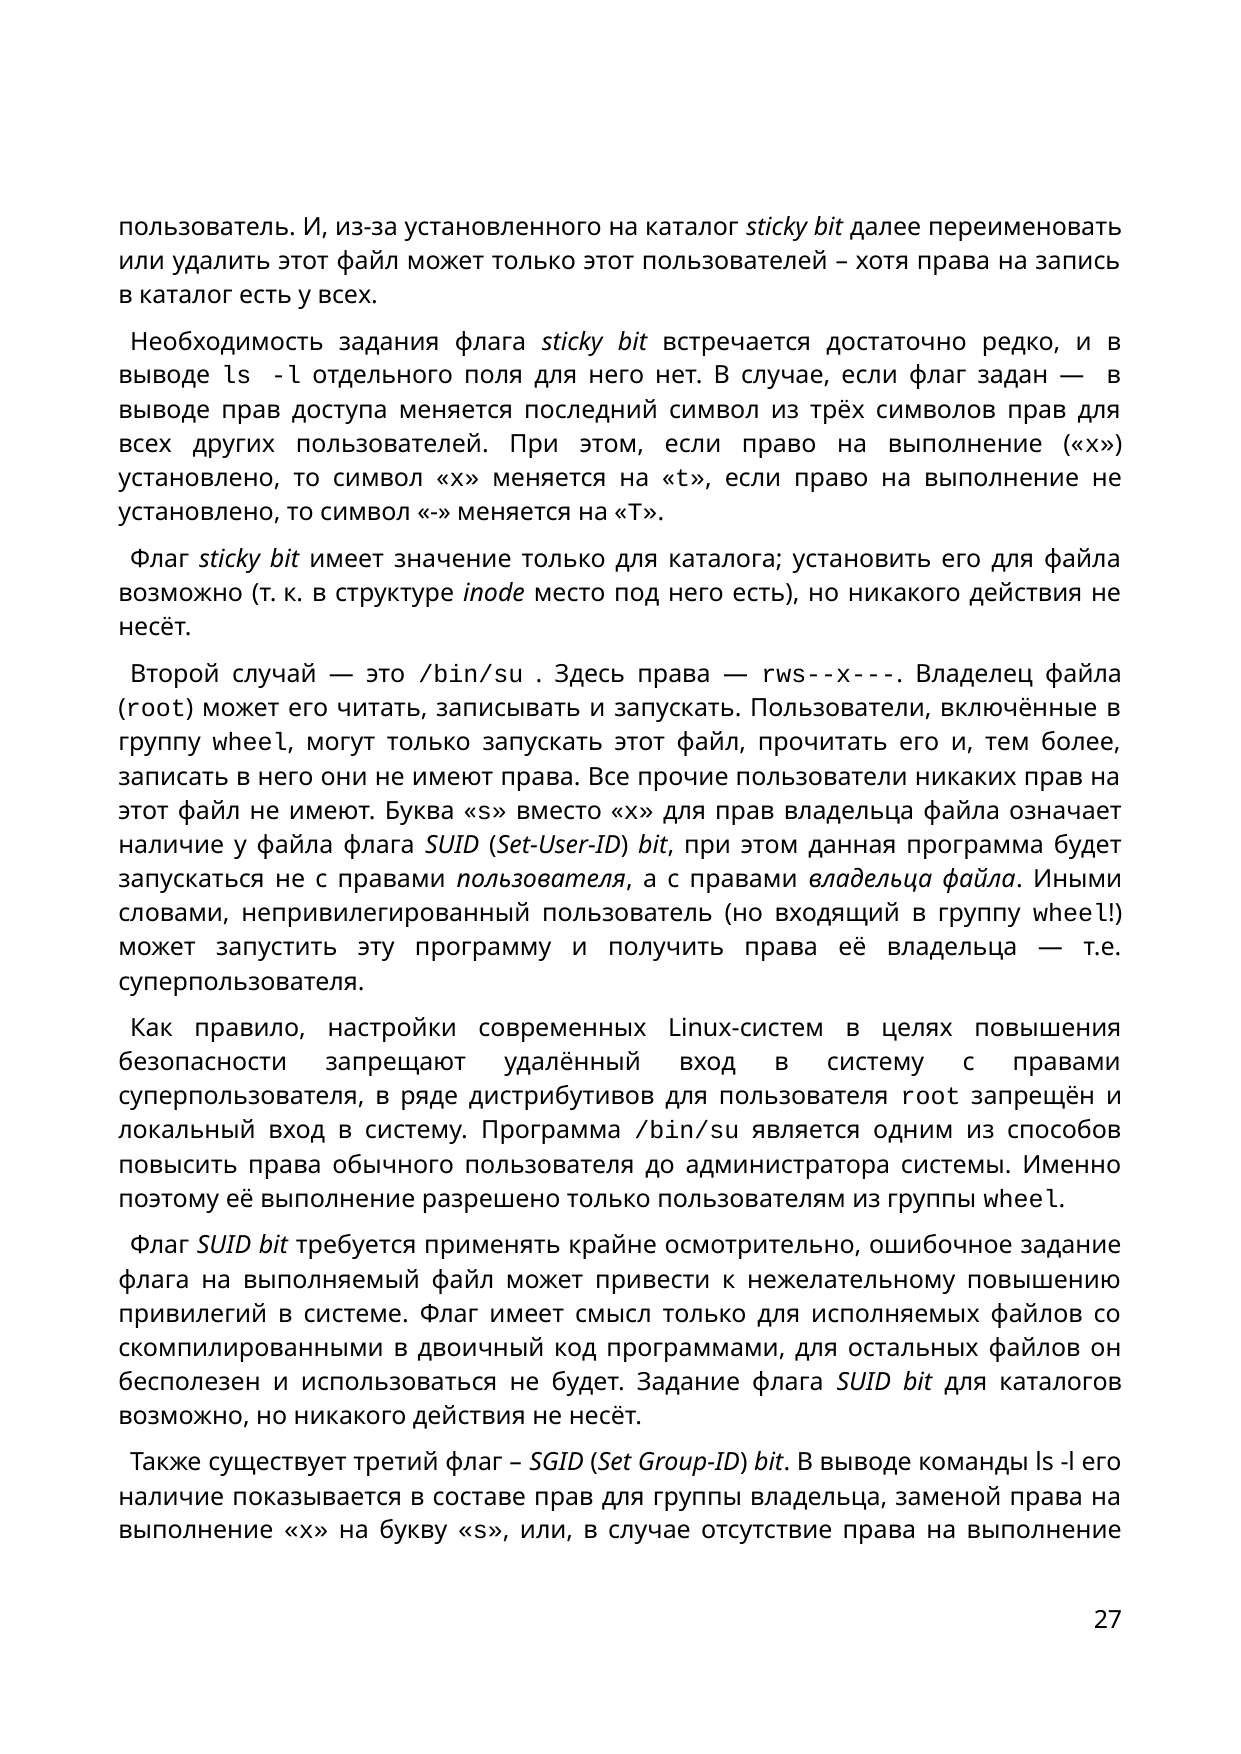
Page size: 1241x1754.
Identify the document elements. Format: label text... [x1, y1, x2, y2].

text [118, 208, 1122, 311]
text Второй случай — это /bin/su . Здесь права — rws--x---. Владелец файла (root) может его читать, записывать и запускать. Пользователи, включённые в группу wheel, могут только запускать этот файл, прочитать его и, тем более, записать в него они не имеют права. Все прочие пользователи никаких прав на этот файл не имеют. Буква «s» вместо «x» для прав владельца файла означает наличие у файла флага SUID (Set-User-ID) bit, при этом данная программа будет запускаться не с правами пользователя, а с правами владельца файла. Иными словами, непривилегированный пользователь (но входящий в группу wheel!) может запустить эту программу и получить права её владельца — т.е. суперпользователя. [118, 656, 1122, 997]
text Необходимость задания флага sticky bit встречается достаточно редко, и в выводе ls -l отдельного поля для него нет. В случае, если флаг задан — в выводе прав доступа меняется последний символ из трёх символов прав для всех других пользователей. При этом, если право на выполнение («x») установлено, то символ «x» меняется на «t», если право на выполнение не установлено, то символ «-» меняется на «T». [118, 323, 1122, 528]
text Как правило, настройки современных Linux-систем в целях повышения безопасности запрещают удалённый вход в систему с правами суперпользователя, в ряде дистрибутивов для пользователя root запрещён и локальный вход в систему. Программа /bin/su является одним из способов повысить права обычного пользователя до администратора системы. Именно поэтому её выполнение разрешено только пользователям из группы wheel. [118, 1010, 1122, 1215]
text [118, 1444, 1122, 1546]
text Флаг sticky bit имеет значение только для каталога; установить его для файла возможно (т. к. в структуре inode место под него есть), но никакого действия не несёт. [118, 541, 1122, 643]
text Флаг SUID bit требуется применять крайне осмотрительно, ошибочное задание флага на выполняемый файл может привести к нежелательному повышению привилегий в системе. Флаг имеет смысл только для исполняемых файлов со скомпилированными в двоичный код программами, для остальных файлов он бесполезен и использоваться не будет. Задание флага SUID bit для каталогов возможно, но никакого действия не несёт. [118, 1227, 1122, 1432]
